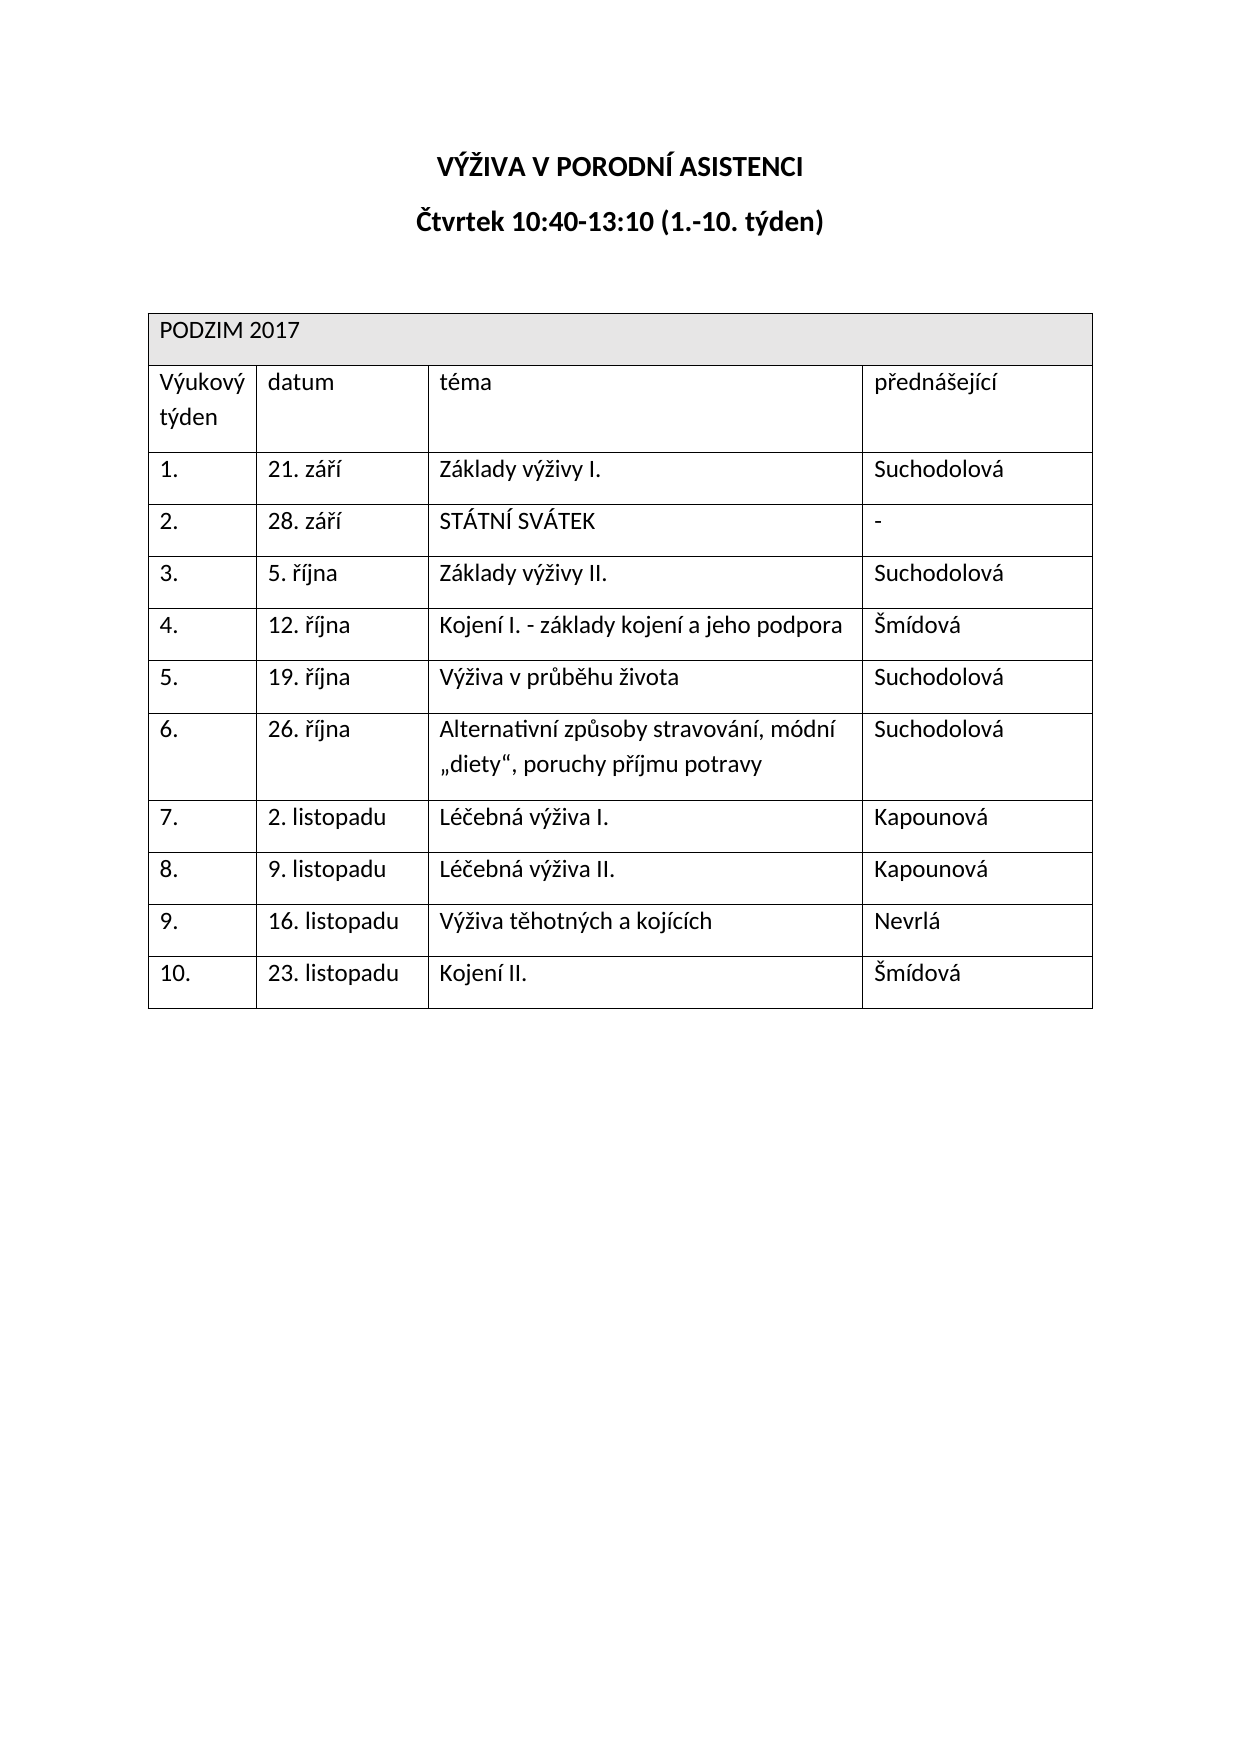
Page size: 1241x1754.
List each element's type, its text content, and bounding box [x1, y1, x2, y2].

table_cell 5. [149, 661, 256, 712]
table_cell - [863, 505, 1092, 556]
table_header PODZIM 2017 [149, 314, 1092, 365]
table_cell Suchodolová [863, 557, 1092, 608]
table_cell Alternativní způsoby stravování, módní „diety“, poruchy příjmu potravy [429, 714, 862, 799]
table_cell 5. října [257, 557, 428, 608]
table_cell Výukový týden [149, 366, 256, 452]
table_cell datum [257, 366, 428, 452]
table_cell 26. října [257, 714, 428, 799]
table_cell 10. [149, 957, 256, 1008]
table_cell STÁTNÍ SVÁTEK [429, 505, 862, 556]
table_cell 7. [149, 801, 256, 852]
table_cell 8. [149, 853, 256, 904]
table_cell přednášející [863, 366, 1092, 452]
table_cell Nevrlá [863, 905, 1092, 956]
table_cell Suchodolová [863, 714, 1092, 799]
table_cell 9. [149, 905, 256, 956]
table_cell Suchodolová [863, 453, 1092, 504]
table_cell 2. listopadu [257, 801, 428, 852]
table_cell 23. listopadu [257, 957, 428, 1008]
table_cell Léčebná výživa II. [429, 853, 862, 904]
table_cell 3. [149, 557, 256, 608]
table_cell 2. [149, 505, 256, 556]
table_cell Výživa těhotných a kojících [429, 905, 862, 956]
text VÝŽIVA V PORODNÍ ASISTENCI [148, 148, 1093, 183]
table_cell 28. září [257, 505, 428, 556]
table_cell Suchodolová [863, 661, 1092, 712]
table_cell 12. října [257, 609, 428, 660]
table_cell 21. září [257, 453, 428, 504]
table_cell 19. října [257, 661, 428, 712]
table_cell Kojení I. - základy kojení a jeho podpora [429, 609, 862, 660]
text Čtvrtek 10:40-13:10 (1.-10. týden) [148, 203, 1093, 238]
table_cell Základy výživy II. [429, 557, 862, 608]
table_cell 4. [149, 609, 256, 660]
table_cell Šmídová [863, 609, 1092, 660]
table_cell Šmídová [863, 957, 1092, 1008]
table_cell 1. [149, 453, 256, 504]
table_cell Základy výživy I. [429, 453, 862, 504]
table_cell téma [429, 366, 862, 452]
table_cell Kapounová [863, 853, 1092, 904]
table_cell Výživa v průběhu života [429, 661, 862, 712]
table_cell 9. listopadu [257, 853, 428, 904]
table_cell Léčebná výživa I. [429, 801, 862, 852]
table_cell Kapounová [863, 801, 1092, 852]
table_cell 6. [149, 714, 256, 799]
table_cell 16. listopadu [257, 905, 428, 956]
table_cell Kojení II. [429, 957, 862, 1008]
